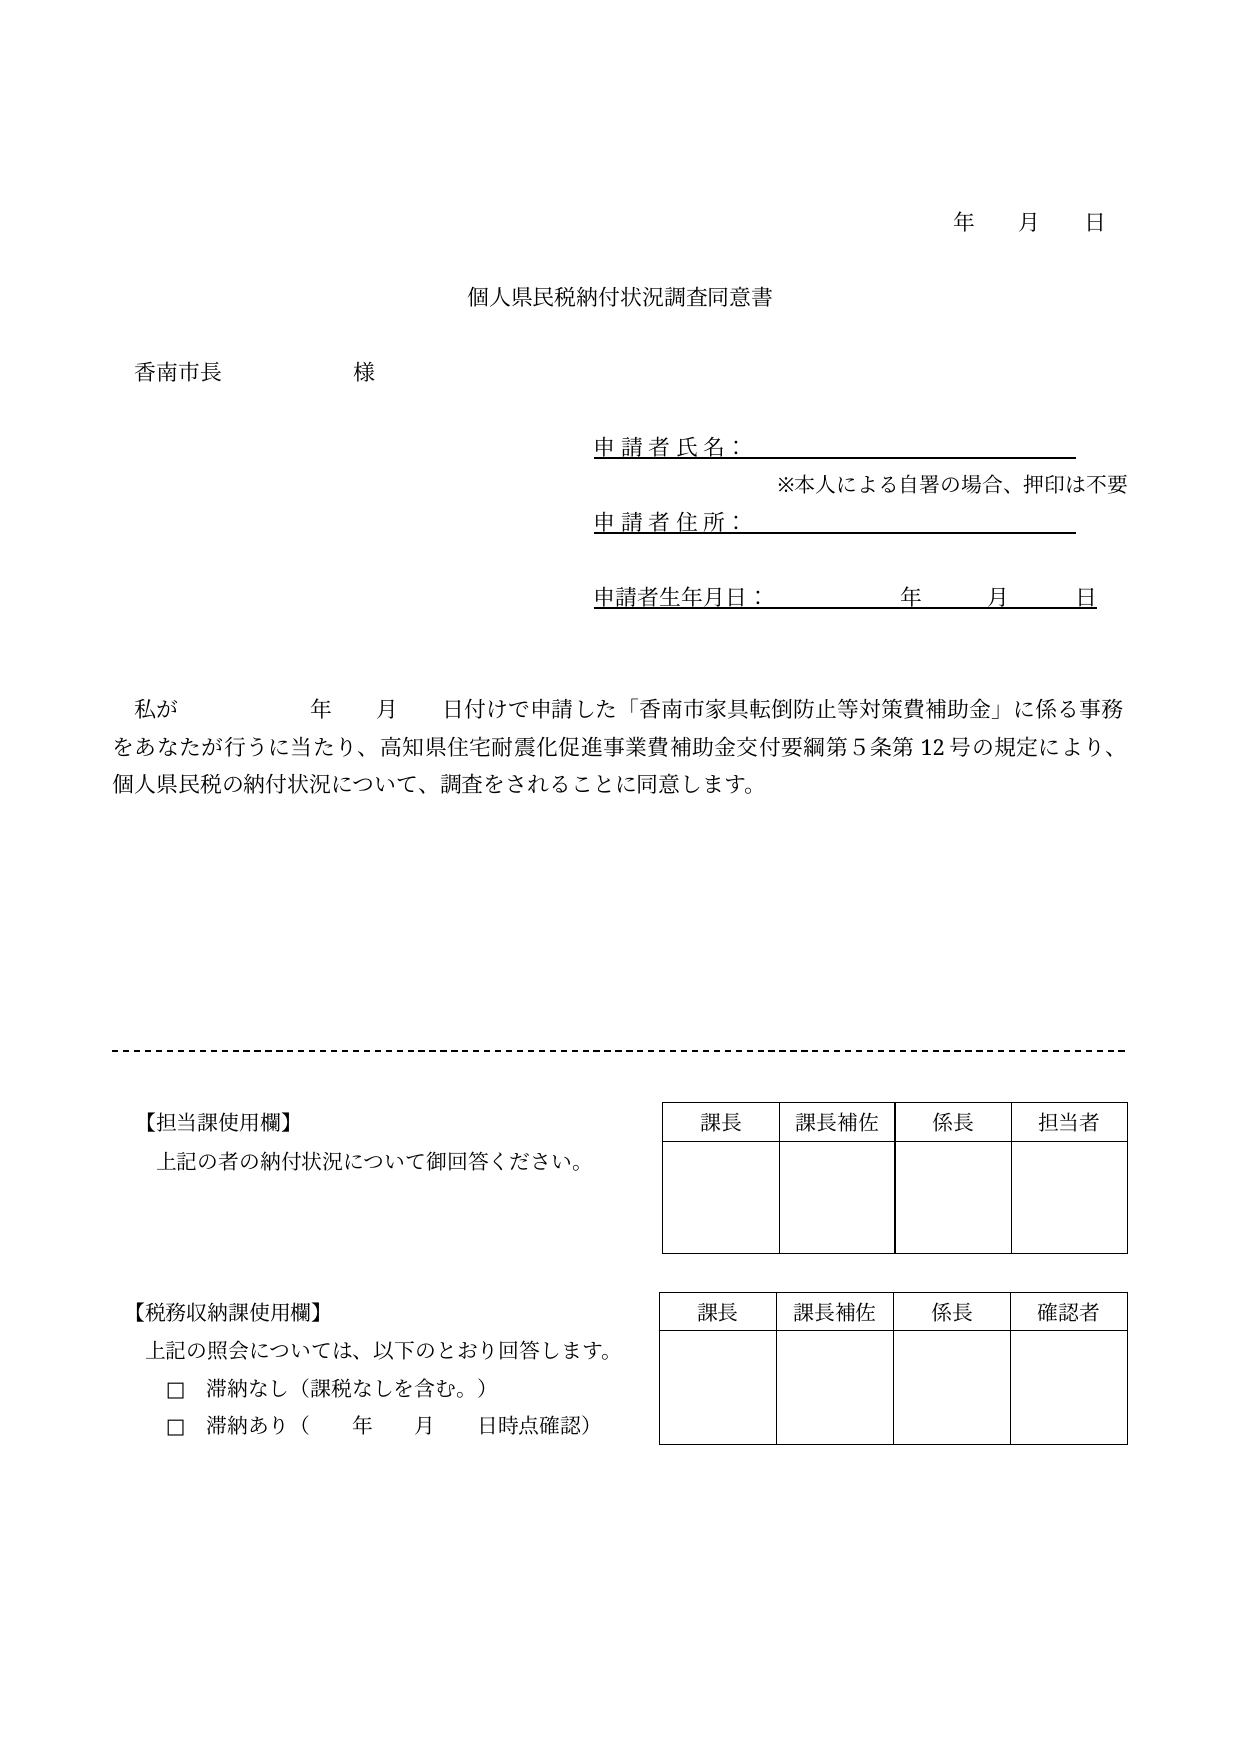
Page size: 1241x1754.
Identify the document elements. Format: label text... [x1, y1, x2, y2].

table_header 課長 [663, 1103, 779, 1141]
table_cell 上記の者の納付状況について御回答ください。 [124, 1141, 662, 1253]
table_header 確認者 [1011, 1293, 1127, 1330]
table_cell 上記の照会については、以下のとおり回答します。 □ 滞納なし（課税なしを含む。） □ 滞納あり（ 年 月 日時点確認） [113, 1330, 659, 1444]
table_cell [660, 1331, 776, 1444]
table_header 課長 [660, 1293, 776, 1330]
text 香南市長 様 [112, 352, 1128, 389]
table_header 【税務収納課使用欄】 [113, 1292, 659, 1330]
table_header 係長 [894, 1293, 1010, 1330]
table_header 【担当課使用欄】 [124, 1102, 662, 1141]
text 申 請 者 氏 名： [112, 427, 1128, 464]
text 申 請 者 住 所： [112, 502, 1128, 539]
table_header 課長補佐 [777, 1293, 893, 1330]
text 個人県民税納付状況調査同意書 [112, 277, 1128, 314]
table_header 係長 [896, 1103, 1011, 1141]
table_header 課長補佐 [780, 1103, 894, 1141]
table_header 担当者 [1012, 1103, 1127, 1141]
table_cell [1011, 1331, 1127, 1444]
text ※本人による自署の場合、押印は不要 [112, 464, 1128, 502]
table_cell [894, 1331, 1010, 1444]
table_cell [777, 1331, 893, 1444]
table_cell [780, 1142, 894, 1253]
text 年 月 日 [112, 202, 1106, 239]
table_cell [1012, 1142, 1127, 1253]
table_cell [663, 1142, 779, 1253]
text 申請者生年月日： 年 月 日 [112, 577, 1128, 614]
text 私が 年 月 日付けで申請した「香南市家具転倒防止等対策費補助金」に係る事務をあなたが行うに当たり、高知県住宅耐震化促進事業費補助金交付要綱第５条第12号の規定により、個人県民税の納付状況について、調査をされることに同意します。 [112, 689, 1128, 802]
table_cell [896, 1142, 1011, 1253]
